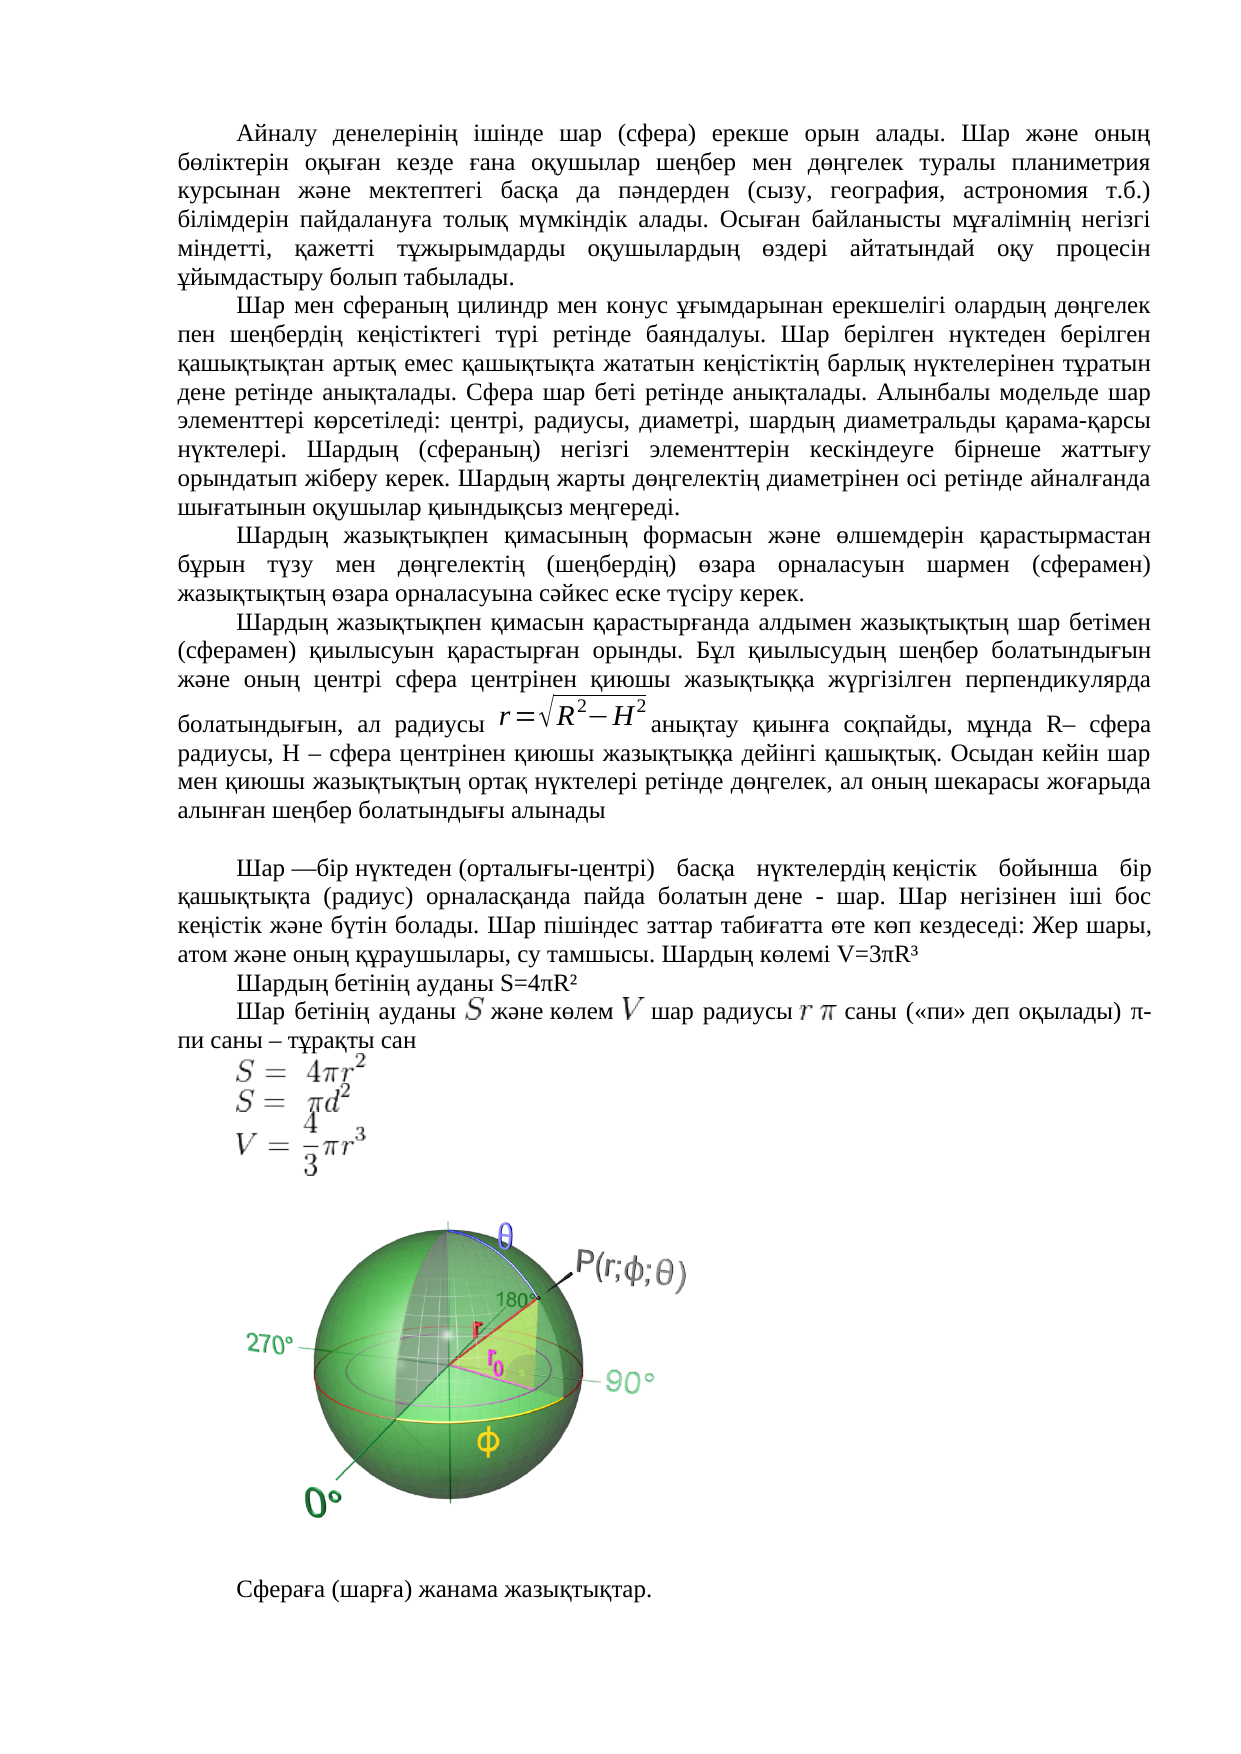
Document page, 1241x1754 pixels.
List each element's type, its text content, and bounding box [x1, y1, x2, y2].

text Шардың жазықтықпен қимасын қарастырғанда алдымен жазықтықтың шар бетімен (сферамен) қиылысуын қарастырған орынды. Бұл қиылысудың шеңбер болатындығын және оның центрі сфера центрінен қиюшы жазықтыққа жүргізілген перпендикулярда болатындығын, ал радиусы анықтау қиынға соқпайды, мұнда R– сфера радиусы, Н – сфера центрінен қиюшы жазықтыққа дейінгі қашықтық. Осыдан кейін шар мен қиюшы жазықтықтың ортақ нүктелері ретінде дөңгелек, ал оның шекарасы жоғарыда алынған шеңбер болатындығы алынады [177, 607, 1152, 824]
picture [799, 1005, 814, 1020]
text Сфераға (шарға) жанама жазықтықтар. [177, 1574, 1152, 1603]
picture [465, 997, 485, 1020]
picture [236, 1204, 691, 1546]
text Шардың бетінің ауданы S=4πR² [177, 968, 1152, 996]
picture [622, 997, 645, 1020]
text Шар бетінің ауданы және көлем шар радиусы саны («пи» деп оқылады) π-пи саны – тұрақты сан [177, 996, 1152, 1054]
picture [819, 1005, 839, 1020]
picture [236, 1053, 366, 1176]
text Айналу денелерінің ішінде шар (сфера) ерекше орын алады. Шар және оның бөліктерін оқыған кезде ғана оқушылар шеңбер мен дөңгелек туралы планиметрия курсынан және мектептегі басқа да пәндерден (сызу, география, астрономия т.б.) білімдерін пайдалануға толық мүмкіндік алады. Осыған байланысты мұғалімнің негізгі міндетті, қажетті тұжырымдарды оқушылардың өздері айтатындай оқу процесін ұйымдастыру болып табылады. [177, 118, 1152, 291]
text Шар —бір нүктеден (орталығы-центрі) басқа нүктелердің кеңістік бойынша бір қашықтықта (радиус) орналасқанда пайда болатын дене - шар. Шар негізінен іші бос кеңістік және бүтін болады. Шар пішіндес заттар табиғатта өте көп кездеседі: Жер шары, атом және оның құраушылары, су тамшысы. Шардың көлемі V=3πR³ [177, 853, 1152, 968]
text Шардың жазықтықпен қимасының формасын және өлшемдерін қарастырмастан бұрын түзу мен дөңгелектің (шеңбердің) өзара орналасуын шармен (сферамен) жазықтықтың өзара орналасуына сәйкес еске түсіру керек. [177, 521, 1152, 607]
text Шар мен сфераның цилиндр мен конус ұғымдарынан ерекшелігі олардың дөңгелек пен шеңбердің кеңістіктегі түрі ретінде баяндалуы. Шар берілген нүктеден берілген қашықтықтан артық емес қашықтықта жататын кеңістіктің барлық нүктелерінен тұратын дене ретінде анықталады. Сфера шар беті ретінде анықталады. Алынбалы модельде шар элементтері көрсетіледі: центрі, радиусы, диаметрі, шардың диаметральды қарама-қарсы нүктелері. Шардың (сфераның) негізгі элементтерін кескіндеуге бірнеше жаттығу орындатып жіберу керек. Шардың жарты дөңгелектің диаметрінен осі ретінде айналғанда шығатынын оқушылар қиындықсыз меңгереді. [177, 291, 1152, 521]
